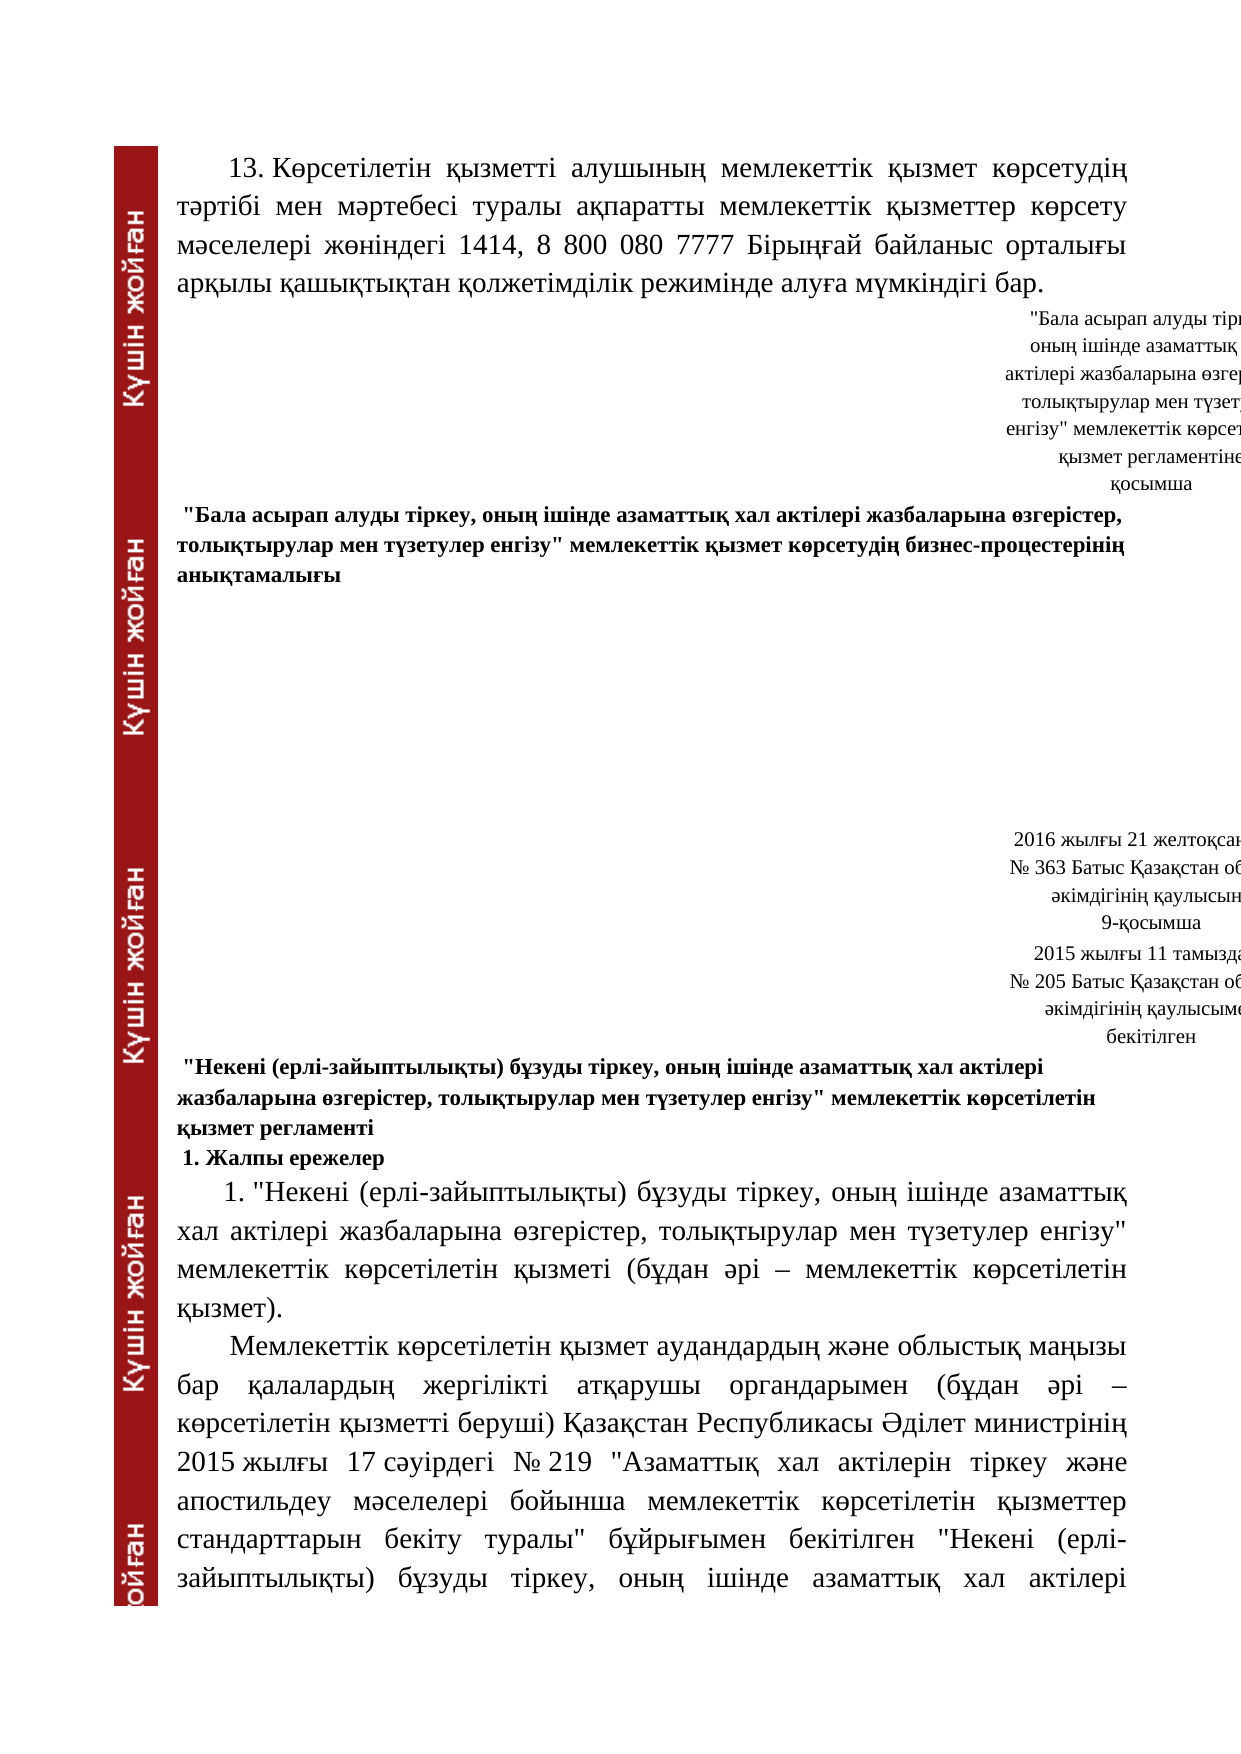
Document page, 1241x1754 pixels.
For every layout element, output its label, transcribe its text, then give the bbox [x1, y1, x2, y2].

text 13. Көрсетілетін қызметті алушының мемлекеттік қызмет көрсетудің тәртібі мен мәртебесі туралы ақпаратты мемлекеттік қызметтер көрсету мәселелері жөніндегі 1414, 8 800 080 7777 Бірыңғай байланыс орталығы арқылы қашықтықтан қолжетімділік режимінде алуға мүмкіндігі бар. [112, 150, 1128, 299]
table_header 2016 жылғы 21 желтоқсандағы № 363 Батыс Қазақстан облысы әкімдігінің қаулысына 9-қосымша [912, 826, 1240, 939]
picture [114, 1140, 158, 1144]
table_cell 2015 жылғы 11 тамыздағы № 205 Батыс Қазақстан облысы әкімдігінің қаулысымен бекітілген [912, 940, 1240, 1053]
picture [114, 1593, 158, 1606]
text 1. Жалпы ережелер [112, 1144, 1128, 1170]
picture [114, 146, 158, 150]
text 1. "Некені (ерлі-зайыптылықты) бұзуды тіркеу, оның ішінде азаматтық хал актілері жазбаларына өзгерістер, толықтырулар мен түзетулер енгізу" мемлекеттік көрсетілетін қызметі (бұдан әрі – мемлекеттік көрсетілетін қызмет). [112, 1174, 1128, 1323]
text "Бала асырап алуды тіркеу, оның ішінде азаматтық хал актілері жазбаларына өзгерістер, толықтырулар мен түзетулер енгізу" мемлекеттік қызмет көрсетудің бизнес-процестерінің анықтамалығы [112, 501, 1128, 588]
table_header [101, 826, 912, 939]
picture [114, 1170, 158, 1174]
picture [114, 588, 158, 826]
picture [114, 1323, 158, 1328]
table_header "Бала асырап алуды тіркеу, оның ішінде азаматтық хал актілері жазбаларына өзгерістер, толықтырулар мен түзетулер енгізу" мемлекеттік көрсетілетін қызмет регламентіне қосымша [912, 304, 1240, 501]
table_header [101, 304, 912, 501]
picture [114, 299, 158, 304]
table_cell [101, 940, 912, 1053]
text "Некені (ерлі-зайыптылықты) бұзуды тіркеу, оның ішінде азаматтық хал актілері жазбаларына өзгерістер, толықтырулар мен түзетулер енгізу" мемлекеттік көрсетілетін қызмет регламенті [112, 1053, 1128, 1140]
